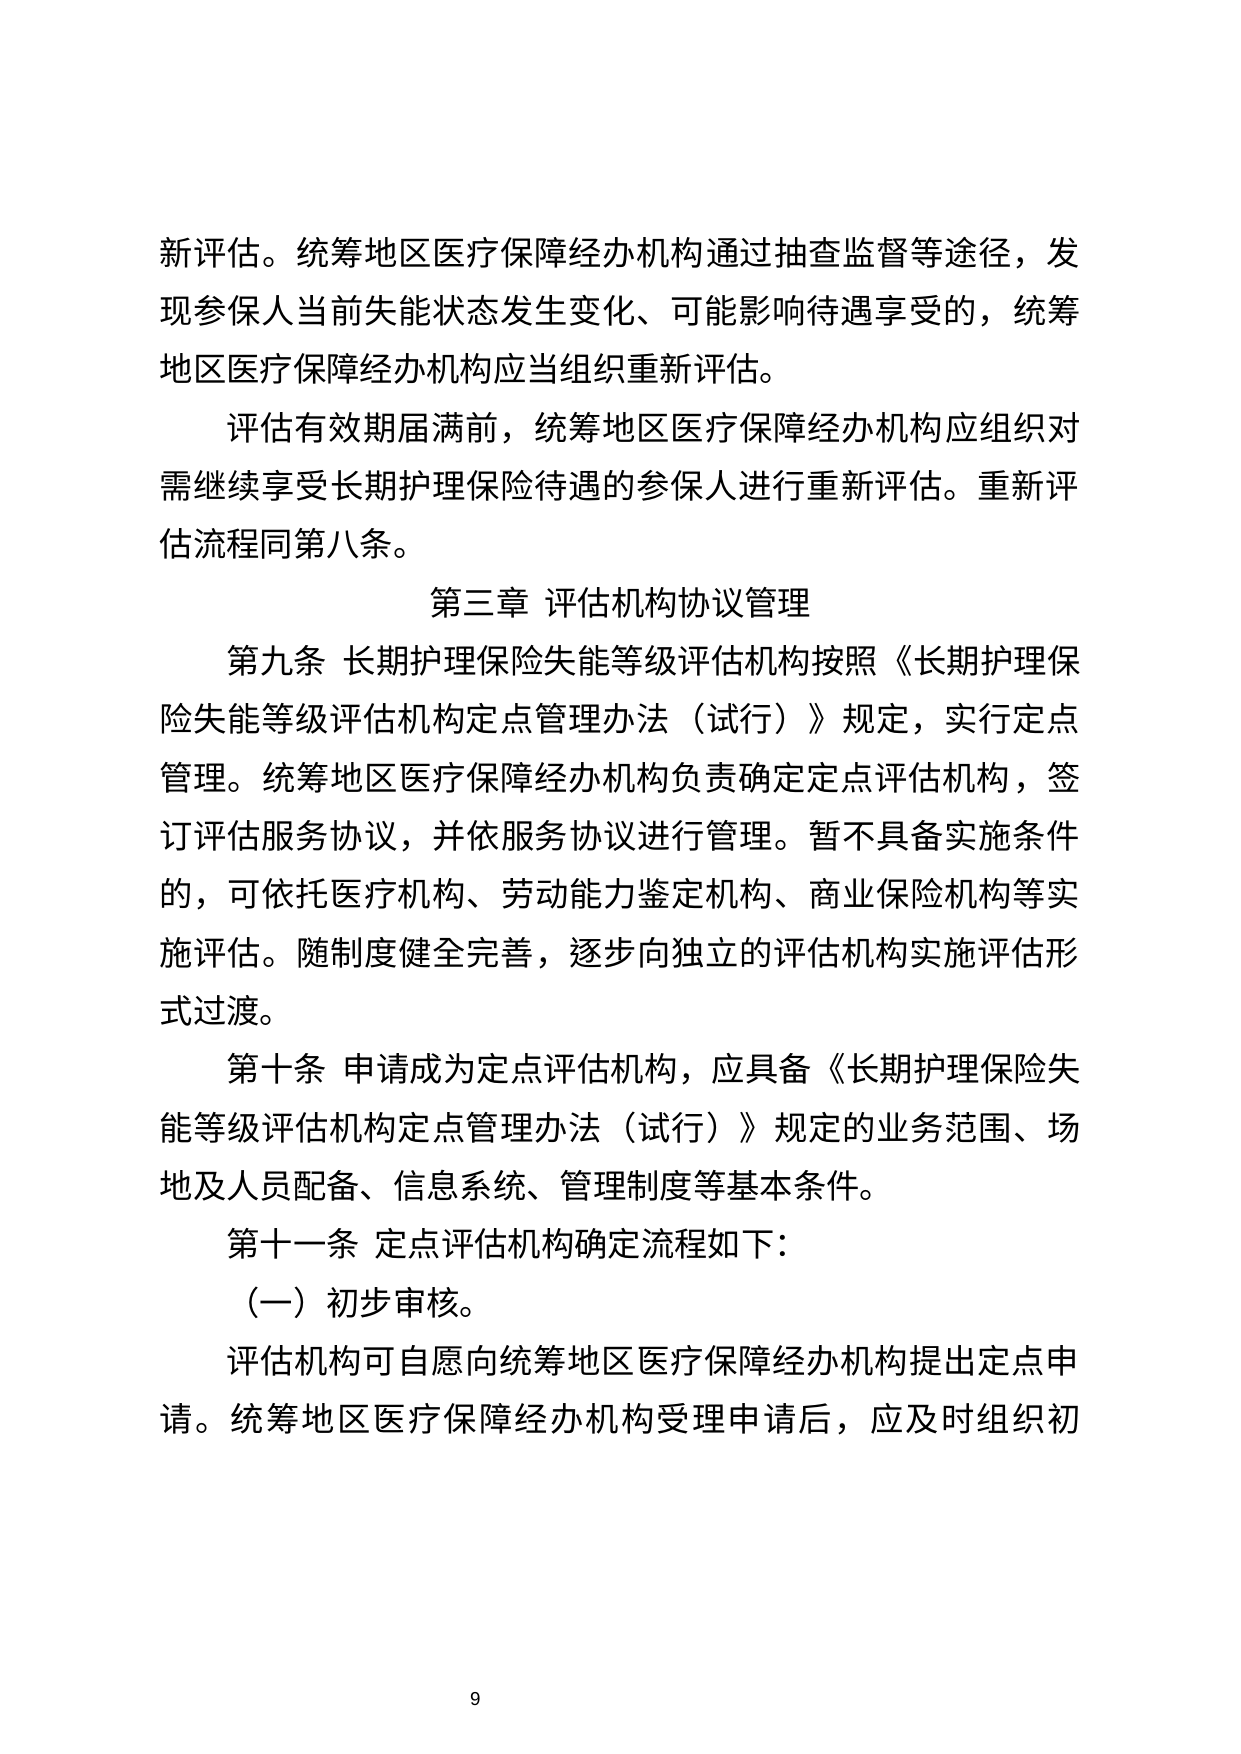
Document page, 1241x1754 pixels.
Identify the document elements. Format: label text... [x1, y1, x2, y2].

text 第九条 长期护理保险失能等级评估机构按照《长期护理保险失能等级评估机构定点管理办法（试行）》规定，实行定点管理。统筹地区医疗保障经办机构负责确定定点评估机构，签订评估服务协议，并依服务协议进行管理。暂不具备实施条件的，可依托医疗机构、劳动能力鉴定机构、商业保险机构等实施评估。随制度健全完善，逐步向独立的评估机构实施评估形式过渡。 [159, 627, 1081, 1035]
text 评估有效期届满前，统筹地区医疗保障经办机构应组织对需继续享受长期护理保险待遇的参保人进行重新评估。重新评估流程同第八条。 [159, 393, 1081, 568]
text （一）初步审核。 [159, 1268, 1081, 1327]
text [159, 218, 1081, 393]
text 第十条 申请成为定点评估机构，应具备《长期护理保险失能等级评估机构定点管理办法（试行）》规定的业务范围、场地及人员配备、信息系统、管理制度等基本条件。 [159, 1035, 1081, 1210]
text 第三章 评估机构协议管理 [159, 568, 1081, 627]
text 第十一条 定点评估机构确定流程如下： [159, 1210, 1081, 1268]
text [159, 1327, 1081, 1443]
